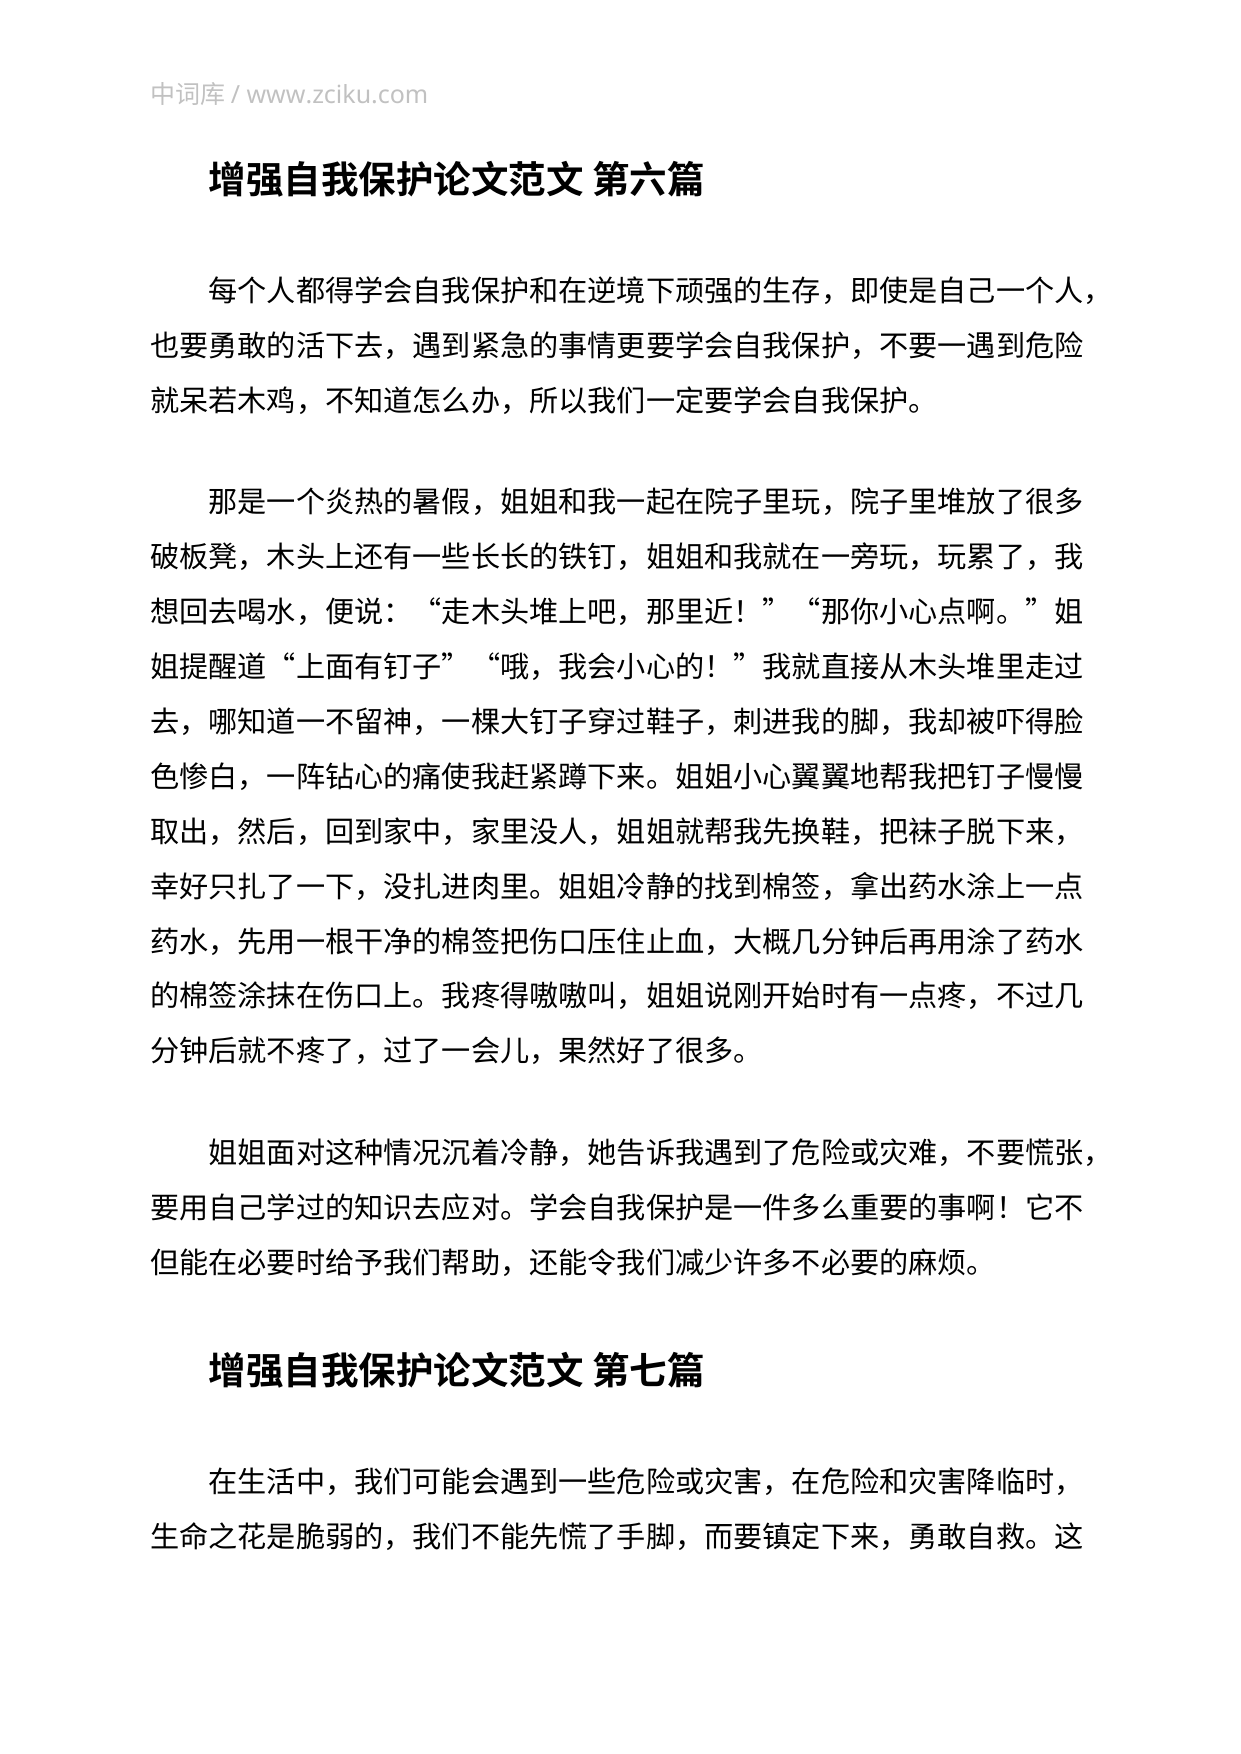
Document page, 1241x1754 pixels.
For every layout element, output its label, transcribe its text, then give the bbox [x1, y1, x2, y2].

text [150, 1459, 1090, 1556]
text 增强自我保护论文范文 第七篇 [150, 1341, 1090, 1396]
text 每个人都得学会自我保护和在逆境下顽强的生存，即使是自己一个人，也要勇敢的活下去，遇到紧急的事情更要学会自我保护，不要一遇到危险就呆若木鸡，不知道怎么办，所以我们一定要学会自我保护。 [150, 267, 1090, 419]
text 那是一个炎热的暑假，姐姐和我一起在院子里玩，院子里堆放了很多破板凳，木头上还有一些长长的铁钉，姐姐和我就在一旁玩，玩累了，我想回去喝水，便说：“走木头堆上吧，那里近！”“那你小心点啊。”姐姐提醒道“上面有钉子”“哦，我会小心的！”我就直接从木头堆里走过去，哪知道一不留神，一棵大钉子穿过鞋子，刺进我的脚，我却被吓得脸色惨白，一阵钻心的痛使我赶紧蹲下来。姐姐小心翼翼地帮我把钉子慢慢取出，然后，回到家中，家里没人，姐姐就帮我先换鞋，把袜子脱下来，幸好只扎了一下，没扎进肉里。姐姐冷静的找到棉签，拿出药水涂上一点药水，先用一根干净的棉签把伤口压住止血，大概几分钟后再用涂了药水的棉签涂抹在伤口上。我疼得嗷嗷叫，姐姐说刚开始时有一点疼，不过几分钟后就不疼了，过了一会儿，果然好了很多。 [150, 479, 1090, 1070]
text 增强自我保护论文范文 第六篇 [150, 150, 1090, 204]
text 姐姐面对这种情况沉着冷静，她告诉我遇到了危险或灾难，不要慌张，要用自己学过的知识去应对。学会自我保护是一件多么重要的事啊！它不但能在必要时给予我们帮助，还能令我们减少许多不必要的麻烦。 [150, 1130, 1090, 1282]
